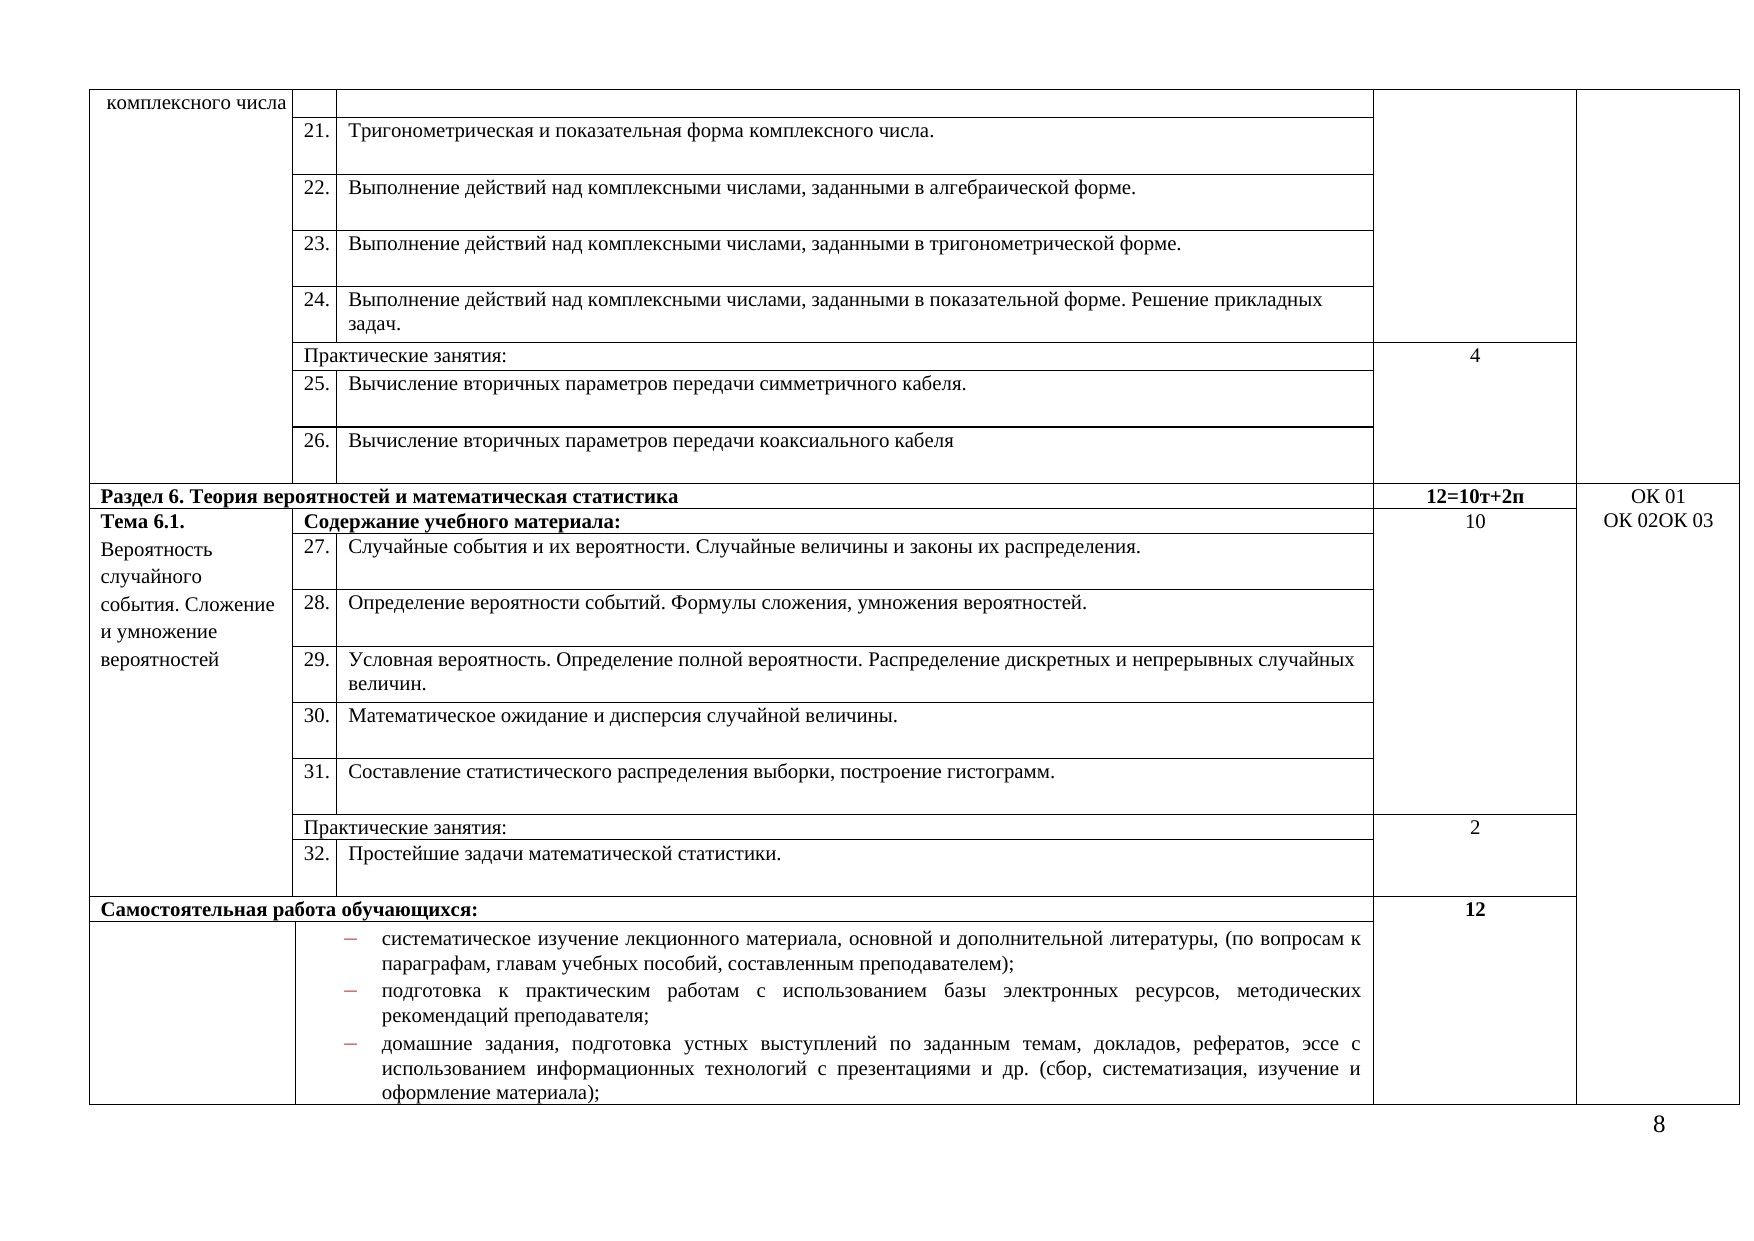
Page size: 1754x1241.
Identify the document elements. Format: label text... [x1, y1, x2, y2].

table_cell [293, 175, 336, 230]
table_cell Самостоятельная работа обучающихся: [90, 897, 1373, 921]
table_cell [293, 231, 336, 286]
table_cell Содержание учебного материала: [293, 509, 1373, 533]
table_cell 2 [1374, 815, 1576, 896]
table_cell [293, 703, 336, 758]
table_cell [296, 922, 1373, 1104]
table_cell Тригонометрическая и показательная форма комплексного числа. [337, 118, 1373, 173]
table_cell [293, 118, 336, 173]
table_cell Математическое ожидание и дисперсия случайной величины. [337, 703, 1373, 758]
table_cell Составление статистического распределения выборки, построение гистограмм. [337, 759, 1373, 814]
table_cell Выполнение действий над комплексными числами, заданными в тригонометрической форме. [337, 231, 1373, 286]
table_cell [293, 371, 336, 426]
table_cell [293, 840, 336, 896]
table_cell [293, 647, 336, 702]
table_cell Выполнение действий над комплексными числами, заданными в алгебраической форме. [337, 175, 1373, 230]
table_cell [293, 90, 336, 117]
table_cell Выполнение действий над комплексными числами, заданными в показательной форме. Решение прикладных задач. [337, 287, 1373, 342]
table_cell 12 [1374, 897, 1576, 1104]
table_cell Тема 6.1. Вероятность случайного события. Сложение и умножение вероятностей [90, 509, 292, 896]
table_cell 12=10т+2п [1374, 484, 1576, 508]
table_cell Практические занятия: [293, 815, 1373, 839]
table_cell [337, 90, 1373, 117]
table_cell Определение вероятности событий. Формулы сложения, умножения вероятностей. [337, 590, 1373, 646]
table_cell [90, 922, 295, 1104]
table_cell Практические занятия: [293, 343, 1373, 370]
table_cell Вычисление вторичных параметров передачи симметричного кабеля. [337, 371, 1373, 426]
table_cell [293, 534, 336, 589]
table_cell Простейшие задачи математической статистики. [337, 840, 1373, 896]
table_cell [293, 759, 336, 814]
table_cell ОК 01 ОК 02ОК 03 [1577, 484, 1739, 1104]
table_cell [293, 428, 336, 483]
table_cell Вычисление вторичных параметров передачи коаксиального кабеля [337, 428, 1373, 483]
table_cell Случайные события и их вероятности. Случайные величины и законы их распределения. [337, 534, 1373, 589]
table_cell Условная вероятность. Определение полной вероятности. Распределение дискретных и непрерывных случайных величин. [337, 647, 1373, 702]
table_cell [293, 287, 336, 342]
table_cell 4 [1374, 343, 1576, 483]
table_cell [293, 590, 336, 646]
table_cell 10 [1374, 509, 1576, 814]
table_cell Раздел 6. Теория вероятностей и математическая статистика [90, 484, 1373, 508]
